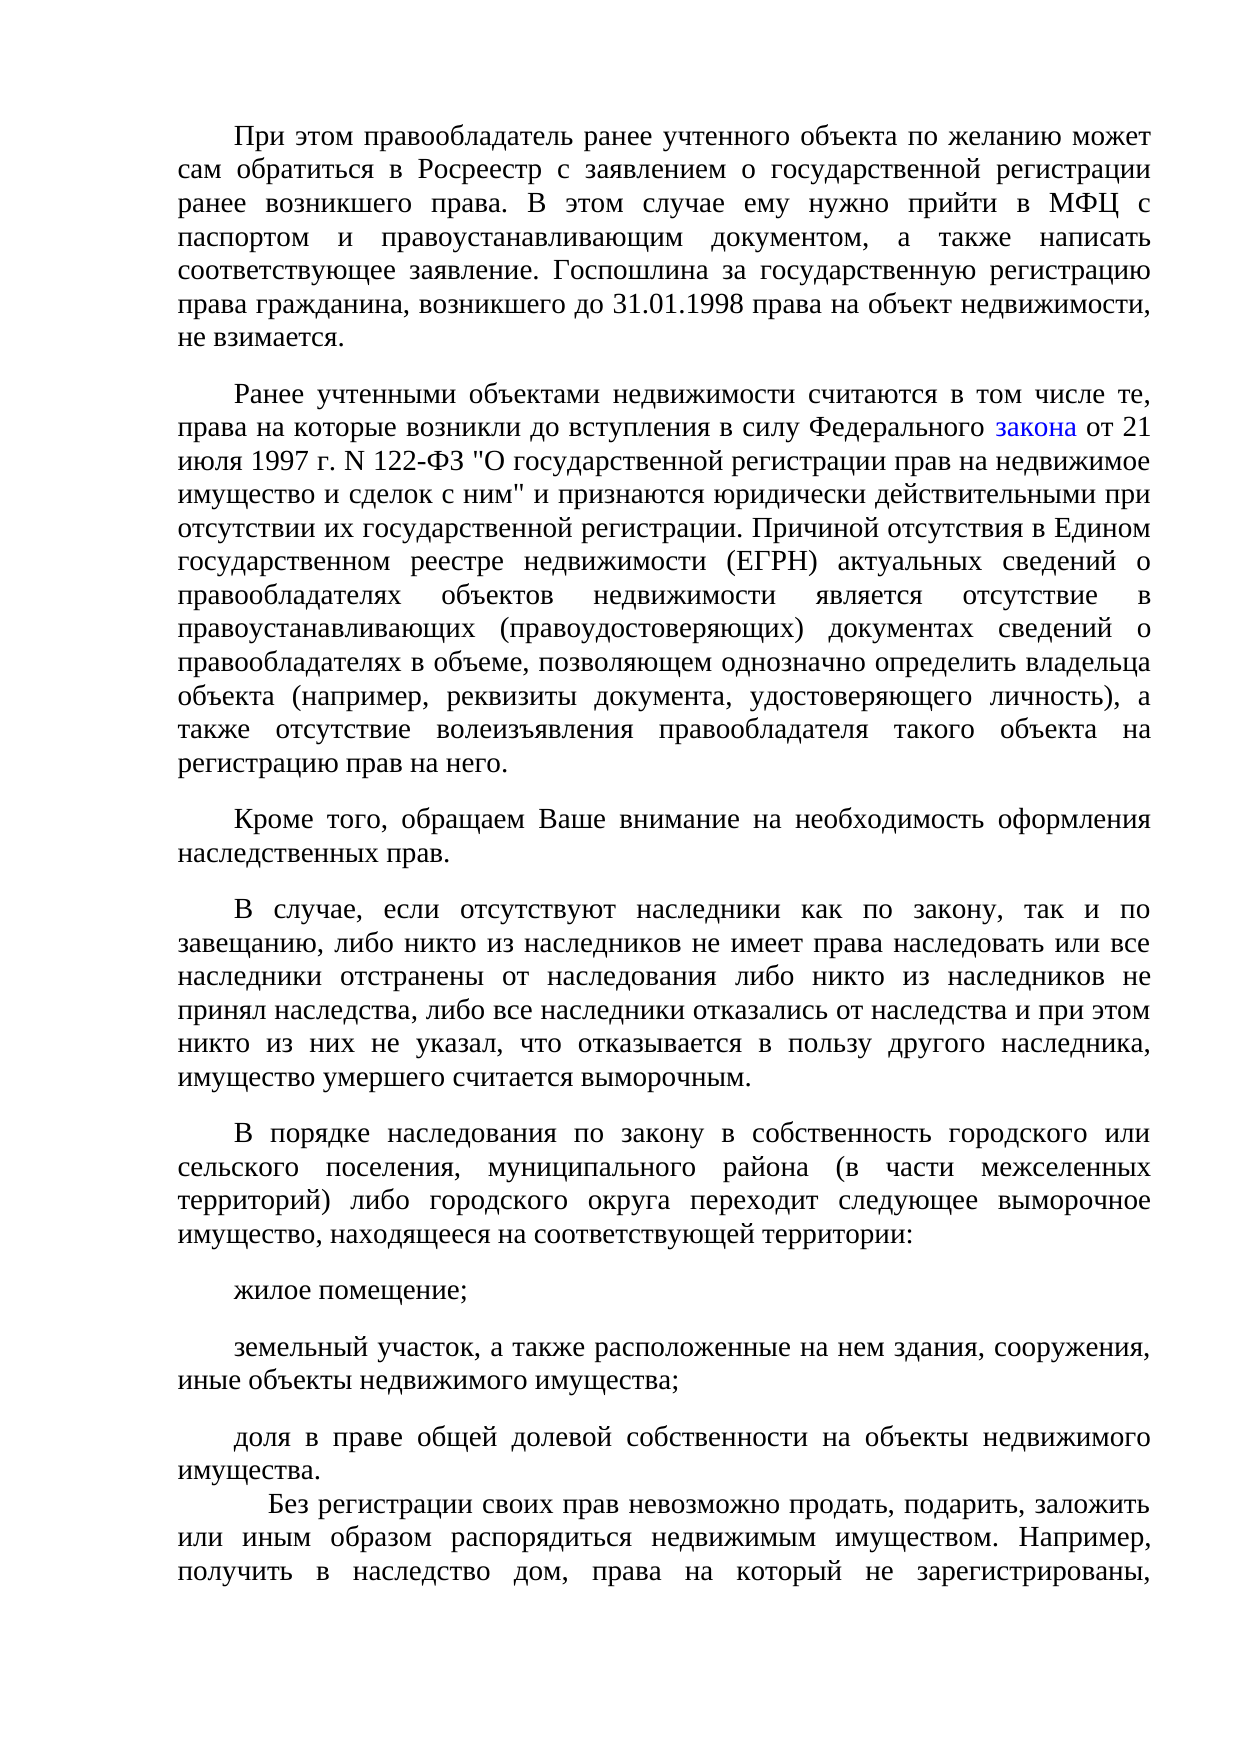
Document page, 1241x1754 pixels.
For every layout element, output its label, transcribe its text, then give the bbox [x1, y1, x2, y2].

text Ранее учтенными объектами недвижимости считаются в том числе те, права на которые возникли до вступления в силу Федерального закона от 21 июля 1997 г. N 122-ФЗ "О государственной регистрации прав на недвижимое имущество и сделок с ним" и признаются юридически действительными при отсутствии их государственной регистрации. Причиной отсутствия в Едином государственном реестре недвижимости (ЕГРН) актуальных сведений о правообладателях объектов недвижимости является отсутствие в правоустанавливающих (правоудостоверяющих) документах сведений о правообладателях в объеме, позволяющем однозначно определить владельца объекта (например, реквизиты документа, удостоверяющего личность), а также отсутствие волеизъявления правообладателя такого объекта на регистрацию прав на него. [177, 376, 1152, 778]
text В порядке наследования по закону в собственность городского или сельского поселения, муниципального района (в части межселенных территорий) либо городского округа переходит следующее выморочное имущество, находящееся на соответствующей территории: [177, 1115, 1152, 1249]
text В случае, если отсутствуют наследники как по закону, так и по завещанию, либо никто из наследников не имеет права наследовать или все наследники отстранены от наследования либо никто из наследников не принял наследства, либо все наследники отказались от наследства и при этом никто из них не указал, что отказывается в пользу другого наследника, имущество умершего считается выморочным. [177, 891, 1152, 1092]
text жилое помещение; [177, 1272, 1152, 1306]
text Кроме того, обращаем Ваше внимание на необходимость оформления наследственных прав. [177, 801, 1152, 868]
text земельный участок, а также расположенные на нем здания, сооружения, иные объекты недвижимого имущества; [177, 1329, 1152, 1396]
text При этом правообладатель ранее учтенного объекта по желанию может сам обратиться в Росреестр с заявлением о государственной регистрации ранее возникшего права. В этом случае ему нужно прийти в МФЦ с паспортом и правоустанавливающим документом, а также написать соответствующее заявление. Госпошлина за государственную регистрацию права гражданина, возникшего до 31.01.1998 права на объект недвижимости, не взимается. [177, 118, 1152, 353]
text доля в праве общей долевой собственности на объекты недвижимого имущества. [177, 1419, 1152, 1486]
